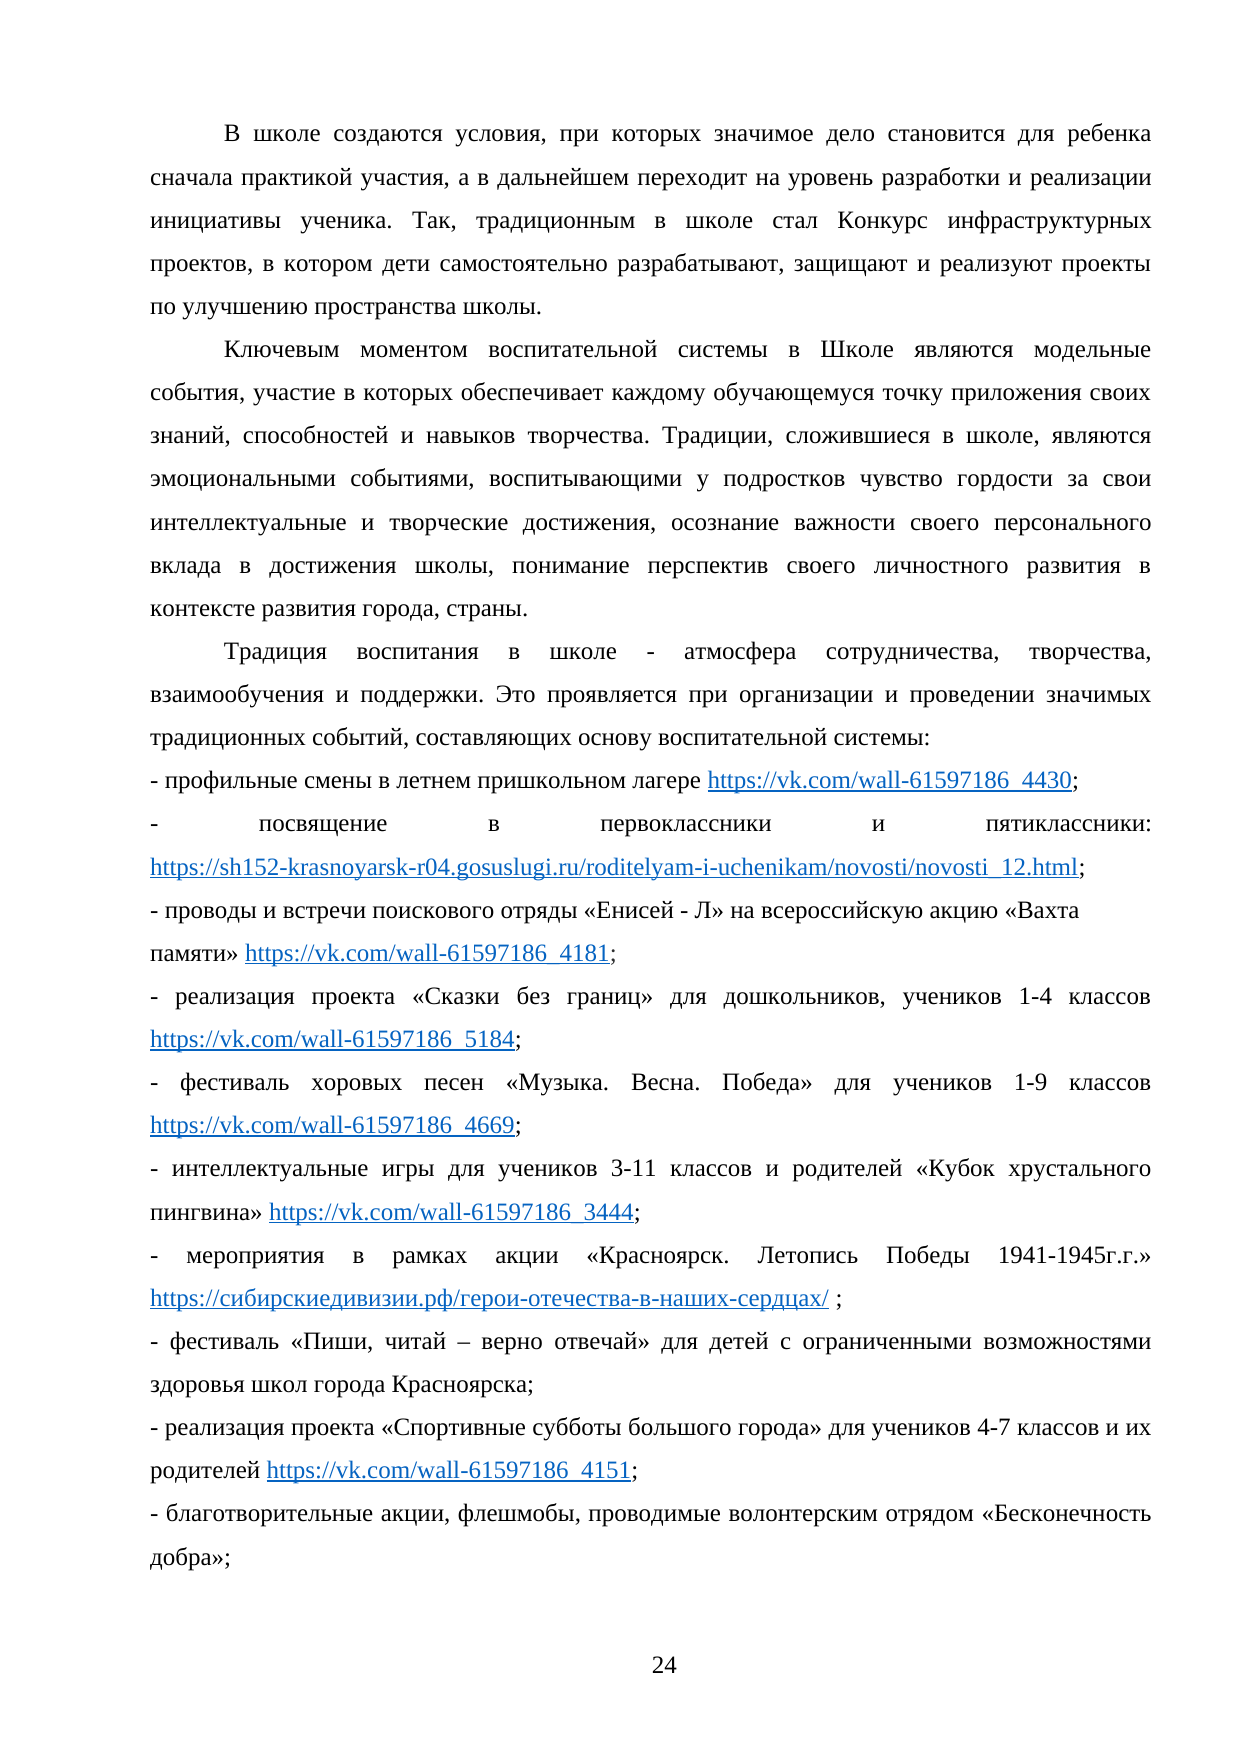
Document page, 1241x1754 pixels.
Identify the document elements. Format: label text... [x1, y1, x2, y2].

text - интеллектуальные игры для учеников 3-11 классов и родителей «Кубок хрустального пингвина» https://vk.com/wall-61597186_3444; [150, 1153, 1152, 1225]
text Традиция воспитания в школе - атмосфера сотрудничества, творчества, взаимообучения и поддержки. Это проявляется при организации и проведении значимых традиционных событий, составляющих основу воспитательной системы: [150, 636, 1152, 751]
text - посвящение в первоклассники и пятиклассники: https://sh152-krasnoyarsk-r04.gosuslugi.ru/roditelyam-i-uchenikam/novosti/novosti_12.html; [150, 808, 1152, 880]
text - реализация проекта «Спортивные субботы большого города» для учеников 4-7 классов и их родителей https://vk.com/wall-61597186_4151; [150, 1412, 1152, 1484]
text - мероприятия в рамках акции «Красноярск. Летопись Победы 1941-1945г.г.» https://сибирскиедивизии.рф/герои-отечества-в-наших-сердцах/ ; [150, 1240, 1152, 1312]
text Ключевым моментом воспитательной системы в Школе являются модельные события, участие в которых обеспечивает каждому обучающемуся точку приложения своих знаний, способностей и навыков творчества. Традиции, сложившиеся в школе, являются эмоциональными событиями, воспитывающими у подростков чувство гордости за свои интеллектуальные и творческие достижения, осознание важности своего персонального вклада в достижения школы, понимание перспектив своего личностного развития в контексте развития города, страны. [150, 334, 1152, 622]
text - фестиваль «Пиши, читай – верно отвечай» для детей с ограниченными возможностями здоровья школ города Красноярска; [150, 1326, 1152, 1398]
text В школе создаются условия, при которых значимое дело становится для ребенка сначала практикой участия, а в дальнейшем переходит на уровень разработки и реализации инициативы ученика. Так, традиционным в школе стал Конкурс инфраструктурных проектов, в котором дети самостоятельно разрабатывают, защищают и реализуют проекты по улучшению пространства школы. [150, 118, 1152, 320]
text - реализация проекта «Сказки без границ» для дошкольников, учеников 1-4 классов https://vk.com/wall-61597186_5184; [150, 981, 1152, 1053]
text - фестиваль хоровых песен «Музыка. Весна. Победа» для учеников 1-9 классов https://vk.com/wall-61597186_4669; [150, 1067, 1152, 1139]
text - профильные смены в летнем пришкольном лагере https://vk.com/wall-61597186_4430; [150, 765, 707, 794]
text - проводы и встречи поискового отряды «Енисей - Л» на всероссийскую акцию «Вахта памяти» https://vk.com/wall-61597186_4181; [150, 895, 1152, 967]
text - благотворительные акции, флешмобы, проводимые волонтерским отрядом «Бесконечность добра»; [150, 1498, 1152, 1570]
